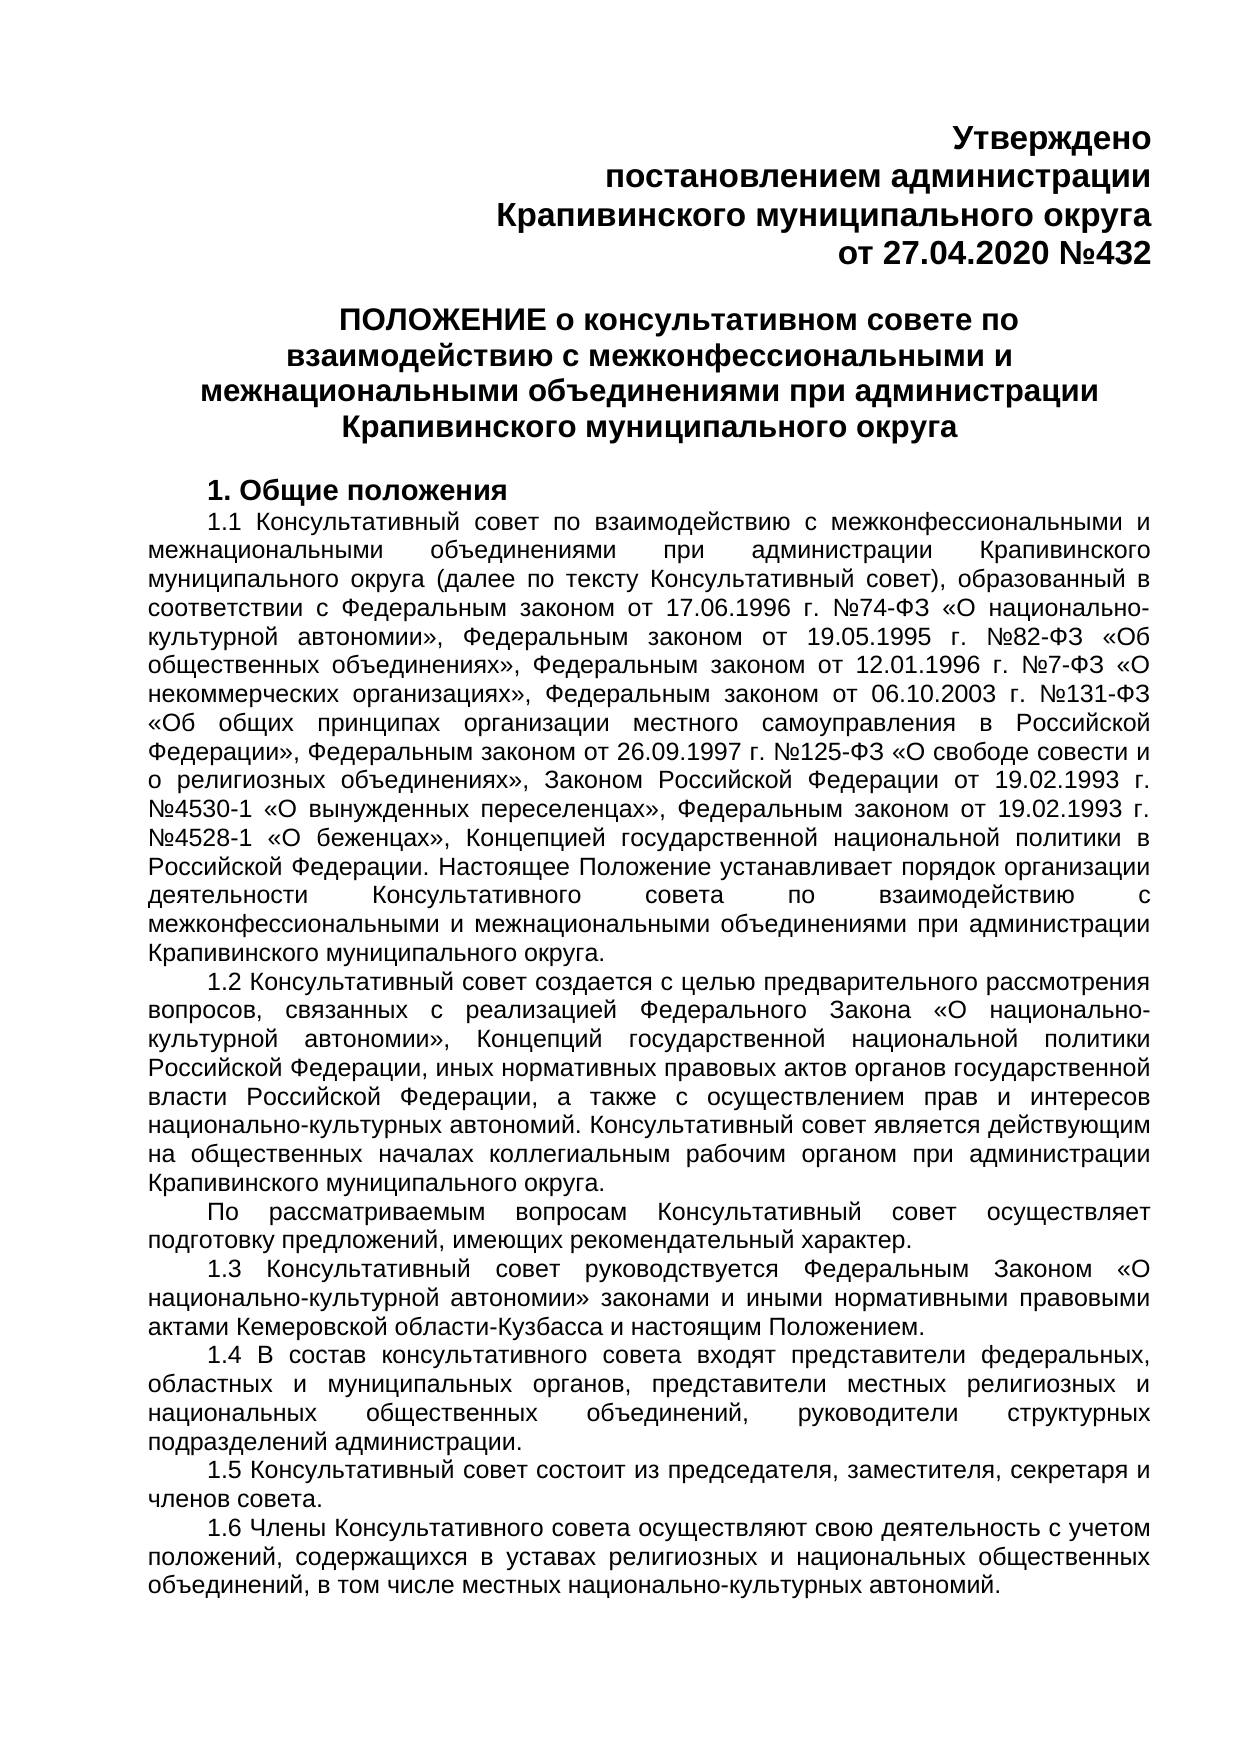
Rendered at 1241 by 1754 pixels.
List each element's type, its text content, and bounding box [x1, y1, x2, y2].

text постановлением администрации [148, 157, 1152, 195]
text ПОЛОЖЕНИЕ о консультативном совете по взаимодействию с межконфессиональными и межнациональными объединениями при администрации Крапивинского муниципального округа [148, 301, 1152, 444]
text 1. Общие положения [148, 473, 1152, 507]
text По рассматриваемым вопросам Консультативный совет осуществляет подготовку предложений, имеющих рекомендательный характер. [148, 1197, 1152, 1254]
text 1.3 Консультативный совет руководствуется Федеральным Законом «О национально-культурной автономии» законами и иными нормативными правовыми актами Кемеровской области-Кузбасса и настоящим Положением. [148, 1254, 1152, 1340]
text 1.4 В состав консультативного совета входят представители федеральных, областных и муниципальных органов, представители местных религиозных и национальных общественных объединений, руководители структурных подразделений администрации. [148, 1340, 1152, 1455]
text Утверждено [148, 118, 1152, 157]
text 1.2 Консультативный совет создается с целью предварительного рассмотрения вопросов, связанных с реализацией Федерального Закона «О национально-культурной автономии», Концепций государственной национальной политики Российской Федерации, иных нормативных правовых актов органов государственной власти Российской Федерации, а также с осуществлением прав и интересов национально-культурных автономий. Консультативный совет является действующим на общественных началах коллегиальным рабочим органом при администрации Крапивинского муниципального округа. [148, 967, 1152, 1197]
text Крапивинского муниципального округа [148, 195, 1152, 233]
text 1.6 Члены Консультативного совета осуществляют свою деятельность с учетом положений, содержащихся в уставах религиозных и национальных общественных объединений, в том числе местных национально-культурных автономий. [148, 1513, 1152, 1599]
text от 27.04.2020 №432 [148, 233, 1152, 272]
text 1.5 Консультативный совет состоит из председателя, заместителя, секретаря и членов совета. [148, 1455, 1152, 1513]
text 1.1 Консультативный совет по взаимодействию с межконфессиональными и межнациональными объединениями при администрации Крапивинского муниципального округа (далее по тексту Консультативный совет), образованный в соответствии с Федеральным законом от 17.06.1996 г. №74-ФЗ «О национально-культурной автономии», Федеральным законом от 19.05.1995 г. №82-ФЗ «Об общественных объединениях», Федеральным законом от 12.01.1996 г. №7-ФЗ «О некоммерческих организациях», Федеральным законом от 06.10.2003 г. №131-ФЗ «Об общих принципах организации местного самоуправления в Российской Федерации», Федеральным законом от 26.09.1997 г. №125-ФЗ «О свободе совести и о религиозных объединениях», Законом Российской Федерации от 19.02.1993 г. №4530-1 «О вынужденных переселенцах», Федеральным законом от 19.02.1993 г. №4528-1 «О беженцах», Концепцией государственной национальной политики в Российской Федерации. Настоящее Положение устанавливает порядок организации деятельности Консультативного совета по взаимодействию с межконфессиональными и межнациональными объединениями при администрации Крапивинского муниципального округа. [148, 507, 1152, 967]
